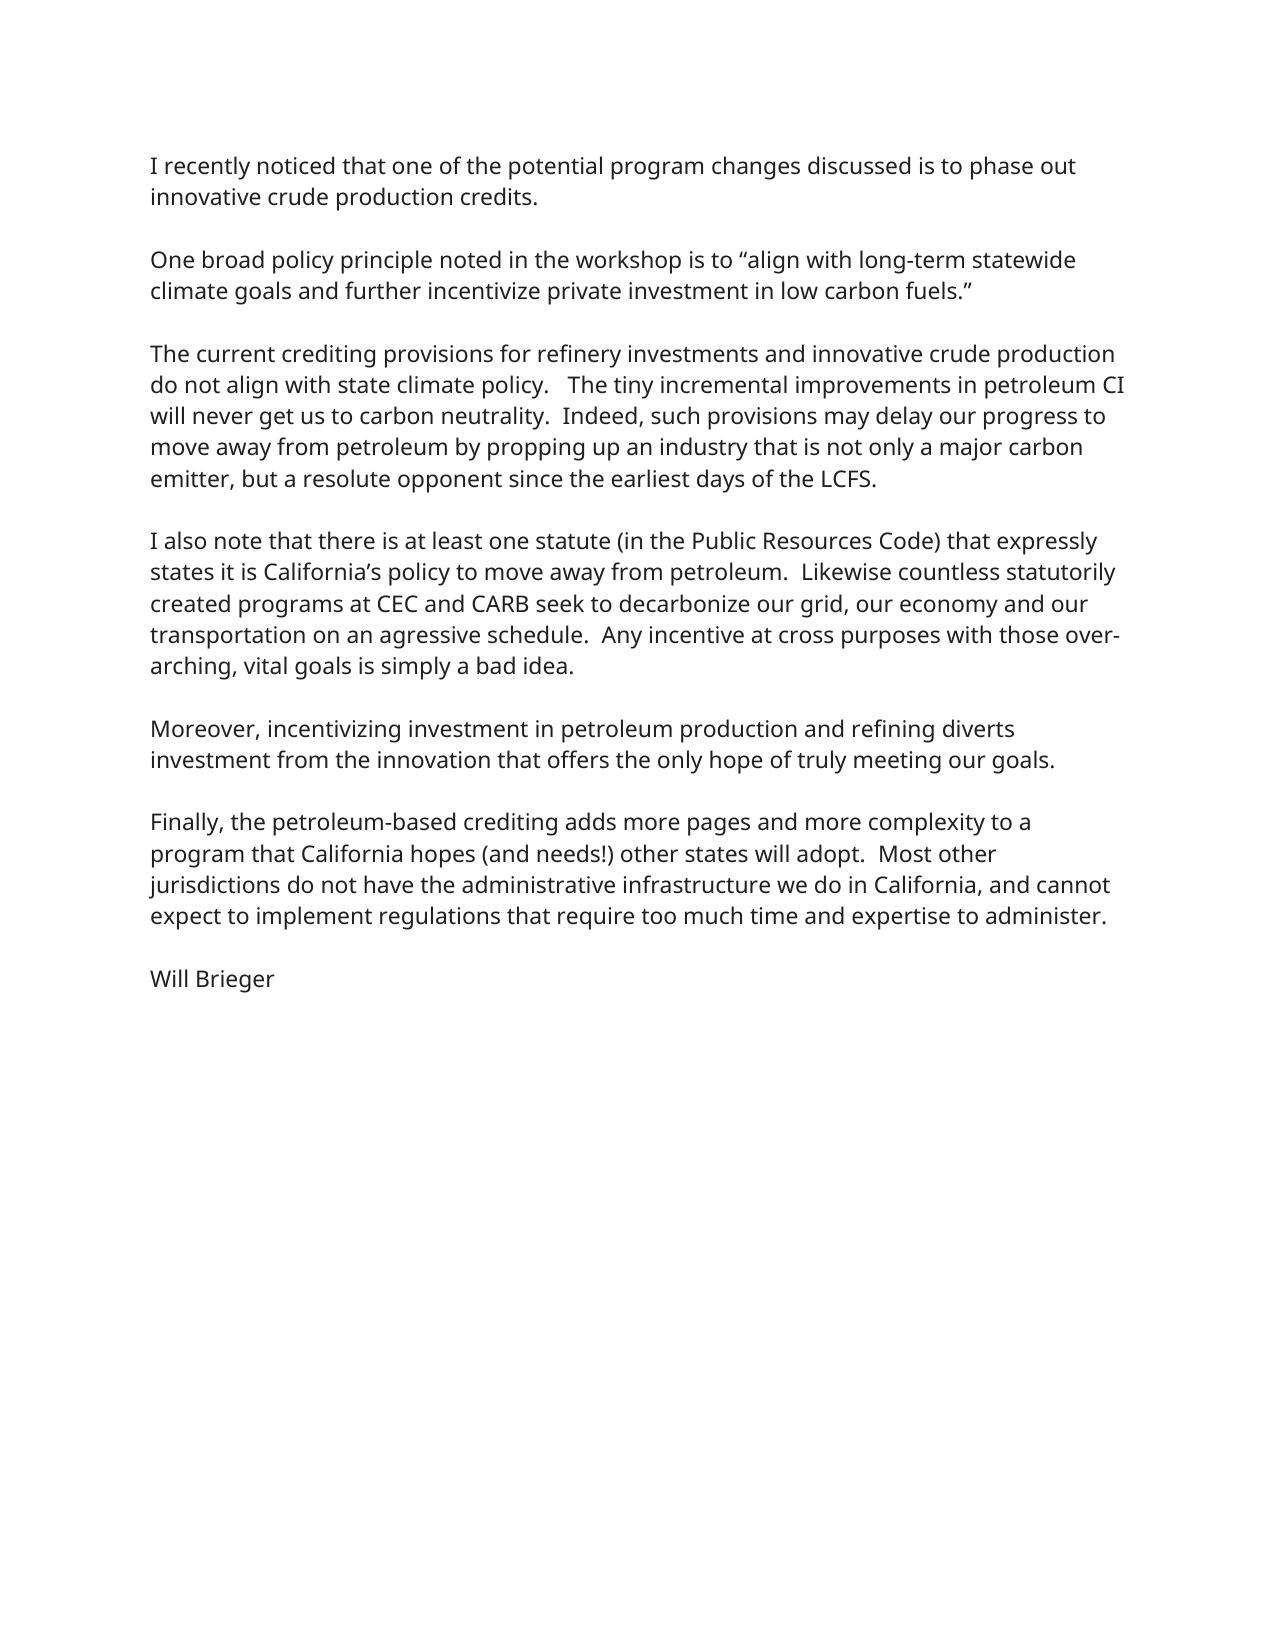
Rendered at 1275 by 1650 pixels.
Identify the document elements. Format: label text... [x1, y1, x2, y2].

text I recently noticed that one of the potential program changes discussed is to phase out innovative crude production credits. One broad policy principle noted in the workshop is to “align with long-term statewide climate goals and further incentivize private investment in low carbon fuels.” The current crediting provisions for refinery investments and innovative crude production do not align with state climate policy. The tiny incremental improvements in petroleum CI will never get us to carbon neutrality. Indeed, such provisions may delay our progress to move away from petroleum by propping up an industry that is not only a major carbon emitter, but a resolute opponent since the earliest days of the LCFS. I also note that there is at least one statute (in the Public Resources Code) that expressly states it is California’s policy to move away from petroleum. Likewise countless statutorily created programs at CEC and CARB seek to decarbonize our grid, our economy and our transportation on an agressive schedule. Any incentive at cross purposes with those over-arching, vital goals is simply a bad idea. Moreover, incentivizing investment in petroleum production and refining diverts investment from the innovation that offers the only hope of truly meeting our goals. Finally, the petroleum-based crediting adds more pages and more complexity to a program that California hopes (and needs!) other states will adopt. Most other jurisdictions do not have the administrative infrastructure we do in California, and cannot expect to implement regulations that require too much time and expertise to administer. Will Brieger [150, 400, 1125, 994]
text I recently noticed that one of the potential program changes discussed is to phase out innovative crude production credits. One broad policy principle noted in the workshop is to “align with long-term statewide climate goals and further incentivize private investment in low carbon fuels.” The current crediting provisions for refinery investments and innovative crude production do not align with state climate policy. The tiny incremental improvements in petroleum CI will never get us to carbon neutrality. Indeed, such provisions may delay our progress to move away from petroleum by propping up an industry that is not only a major carbon emitter, but a resolute opponent since the earliest days of the LCFS. I also note that there is at least one statute (in the Public Resources Code) that expressly states it is California’s policy to move away from petroleum. Likewise countless statutorily created programs at CEC and CARB seek to decarbonize our grid, our economy and our transportation on an agressive schedule. Any incentive at cross purposes with those over-arching, vital goals is simply a bad idea. Moreover, incentivizing investment in petroleum production and refining diverts investment from the innovation that offers the only hope of truly meeting our goals. Finally, the petroleum-based crediting adds more pages and more complexity to a program that California hopes (and needs!) other states will adopt. Most other jurisdictions do not have the administrative infrastructure we do in California, and cannot expect to implement regulations that require too much time and expertise to administer. Will Brieger [150, 150, 1125, 369]
